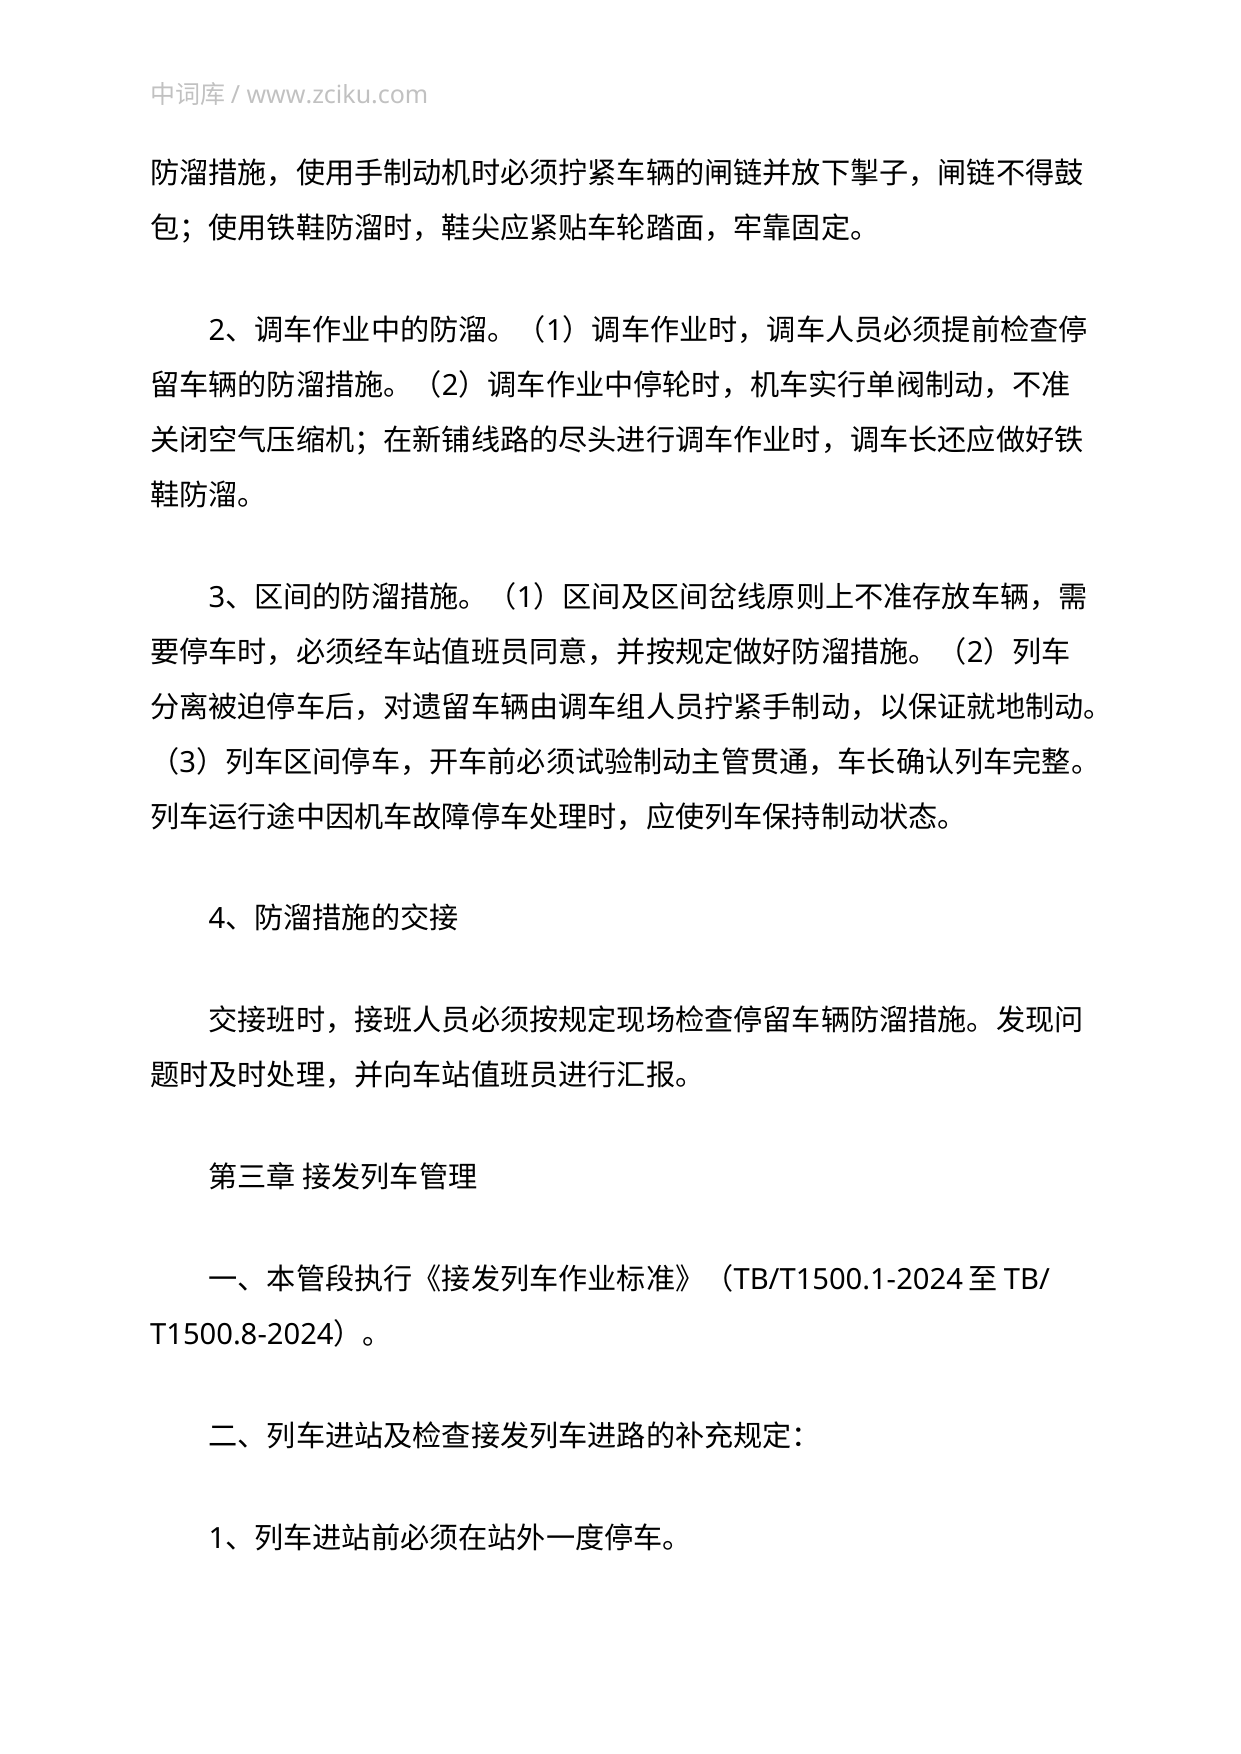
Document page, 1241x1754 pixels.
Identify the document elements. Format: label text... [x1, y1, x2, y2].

text 1、列车进站前必须在站外一度停车。 [150, 1514, 1090, 1557]
text 二、列车进站及检查接发列车进路的补充规定： [150, 1412, 1090, 1455]
text 一、本管段执行《接发列车作业标准》（TB/T1500.1-2024至TB/T1500.8-2024）。 [150, 1255, 1090, 1353]
text 第三章 接发列车管理 [150, 1154, 1090, 1196]
text 3、区间的防溜措施。（1）区间及区间岔线原则上不准存放车辆，需要停车时，必须经车站值班员同意，并按规定做好防溜措施。（2）列车分离被迫停车后，对遗留车辆由调车组人员拧紧手制动，以保证就地制动。（3）列车区间停车，开车前必须试验制动主管贯通，车长确认列车完整。列车运行途中因机车故障停车处理时，应使列车保持制动状态。 [150, 573, 1090, 836]
text 4、防溜措施的交接 [150, 895, 1090, 937]
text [150, 150, 1090, 247]
text 交接班时，接班人员必须按规定现场检查停留车辆防溜措施。发现问题时及时处理，并向车站值班员进行汇报。 [150, 997, 1090, 1094]
text 2、调车作业中的防溜。（1）调车作业时，调车人员必须提前检查停留车辆的防溜措施。（2）调车作业中停轮时，机车实行单阀制动，不准关闭空气压缩机；在新铺线路的尽头进行调车作业时，调车长还应做好铁鞋防溜。 [150, 307, 1090, 514]
